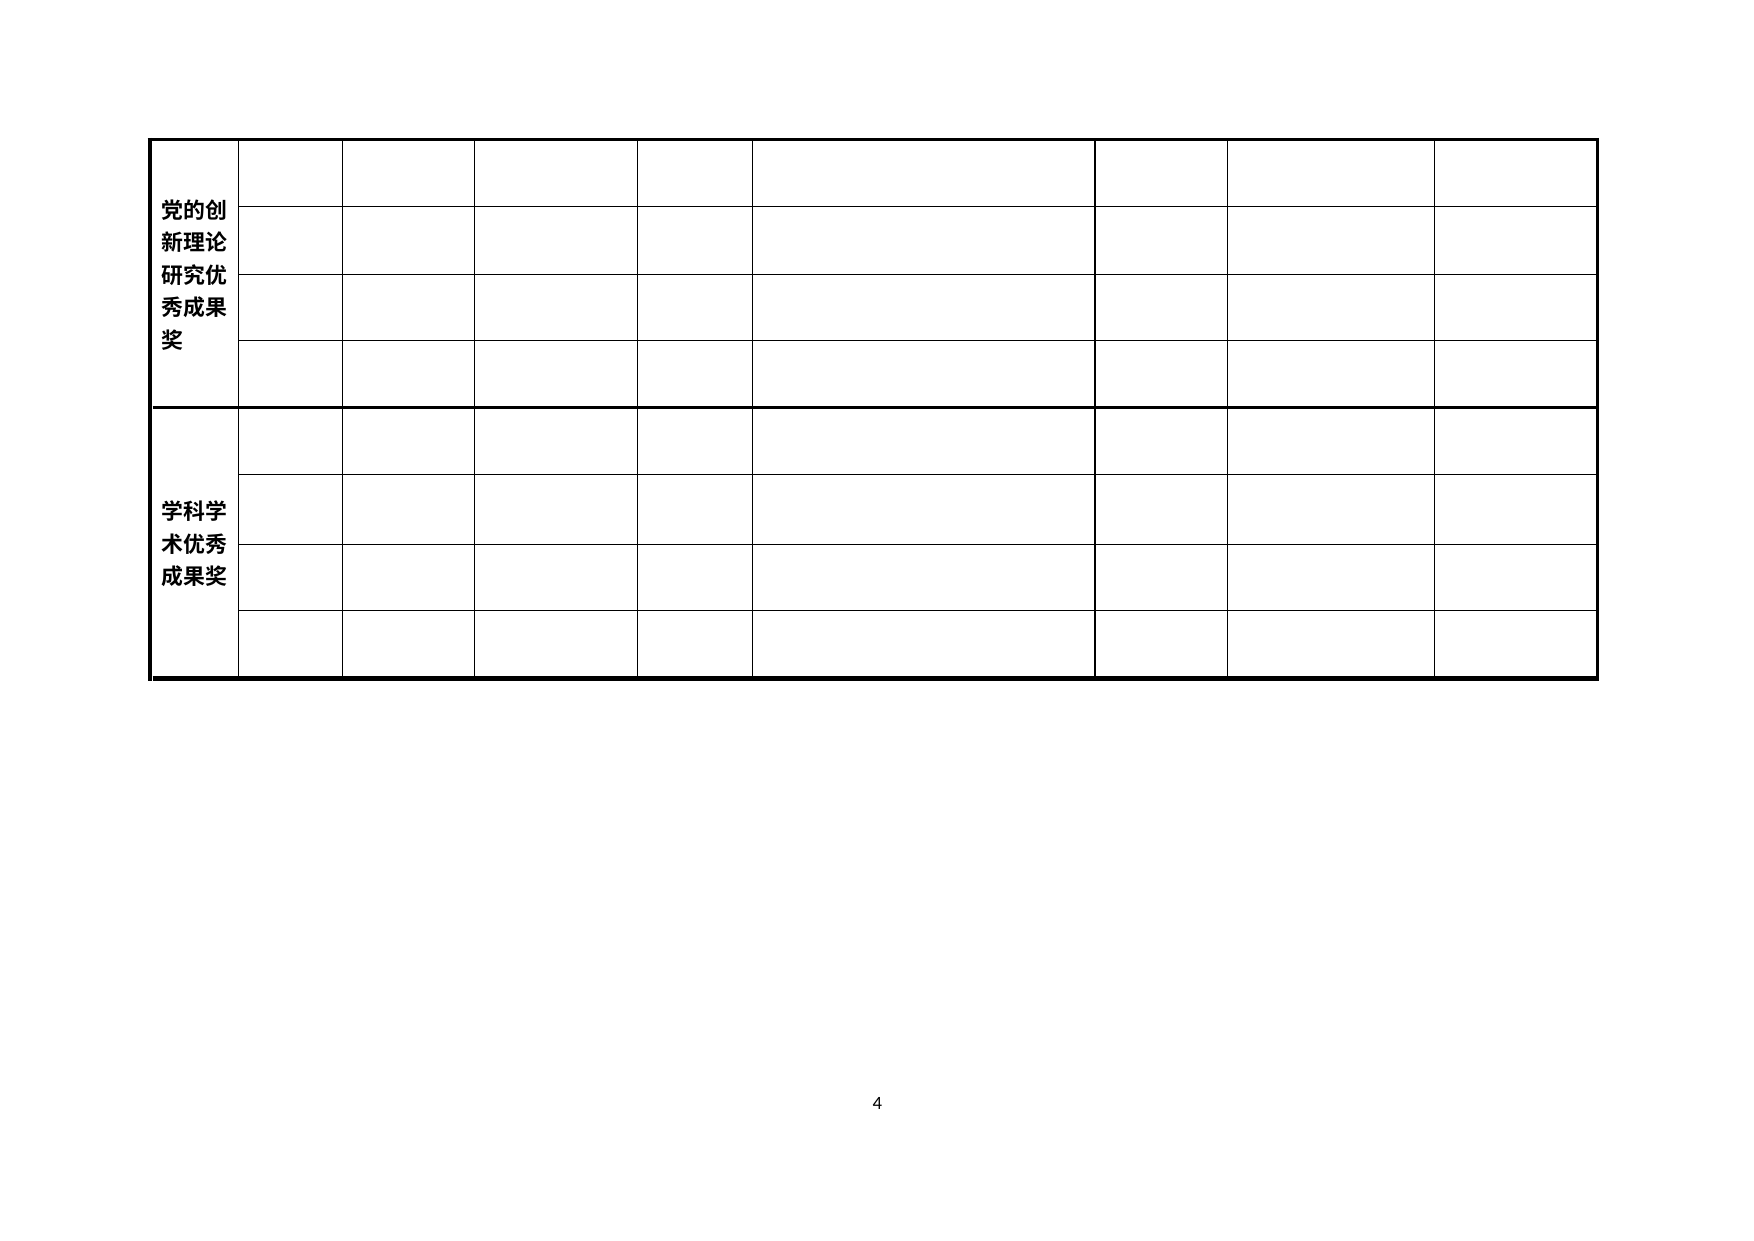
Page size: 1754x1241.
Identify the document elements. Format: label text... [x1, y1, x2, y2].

table_cell [239, 545, 342, 610]
table_cell [1435, 409, 1596, 474]
table_cell [1096, 545, 1227, 610]
table_cell [1435, 611, 1596, 676]
table_cell [1228, 275, 1434, 340]
table_cell [1096, 409, 1227, 474]
table_cell [1435, 545, 1596, 610]
table_cell [1228, 475, 1434, 544]
table_cell [1228, 141, 1434, 206]
table_cell [753, 409, 1094, 474]
table_cell [753, 475, 1094, 544]
table_cell [1228, 545, 1434, 610]
table_cell [475, 409, 637, 474]
table_cell [638, 611, 752, 676]
table_cell [1096, 207, 1227, 274]
table_cell [638, 141, 752, 206]
table_cell [343, 545, 474, 610]
table_cell [239, 341, 342, 406]
table_cell [753, 207, 1094, 274]
table_cell 党的创新理论研究优秀成果奖 [152, 141, 238, 406]
table_cell [1096, 275, 1227, 340]
table_cell [239, 475, 342, 544]
table_cell [1096, 611, 1227, 676]
table_cell [343, 207, 474, 274]
table_cell [475, 275, 637, 340]
table_cell [1228, 341, 1434, 406]
table_cell [1096, 141, 1227, 206]
table_cell [1096, 341, 1227, 406]
table_cell [1228, 207, 1434, 274]
table_cell 学科学术优秀成果奖 [152, 407, 238, 676]
table_cell [1435, 475, 1596, 544]
table_cell [343, 341, 474, 406]
table_cell [343, 611, 474, 676]
table_cell [638, 475, 752, 544]
table_cell [753, 341, 1094, 406]
table_cell [475, 341, 637, 406]
table_cell [1435, 341, 1596, 406]
table_cell [638, 409, 752, 474]
table_cell [638, 341, 752, 406]
table_cell [343, 141, 474, 206]
table_cell [753, 275, 1094, 340]
table_cell [343, 409, 474, 474]
table_cell [1228, 409, 1434, 474]
table_cell [753, 611, 1094, 676]
table_cell [1435, 207, 1596, 274]
table_cell [475, 611, 637, 676]
table_cell [1435, 275, 1596, 340]
table_cell [239, 409, 342, 474]
table_cell [638, 275, 752, 340]
table_cell [753, 141, 1094, 206]
table_cell [475, 141, 637, 206]
table_cell [475, 475, 637, 544]
table_cell [638, 207, 752, 274]
table_cell [343, 275, 474, 340]
table_cell [239, 141, 342, 206]
table_cell [1435, 141, 1596, 206]
table_cell [475, 207, 637, 274]
table_cell [343, 475, 474, 544]
table_cell [239, 275, 342, 340]
table_cell [753, 545, 1094, 610]
table_cell [1096, 475, 1227, 544]
table_cell [475, 545, 637, 610]
table_cell [239, 611, 342, 676]
table_cell [1228, 611, 1434, 676]
table_cell [239, 207, 342, 274]
table_cell [638, 545, 752, 610]
